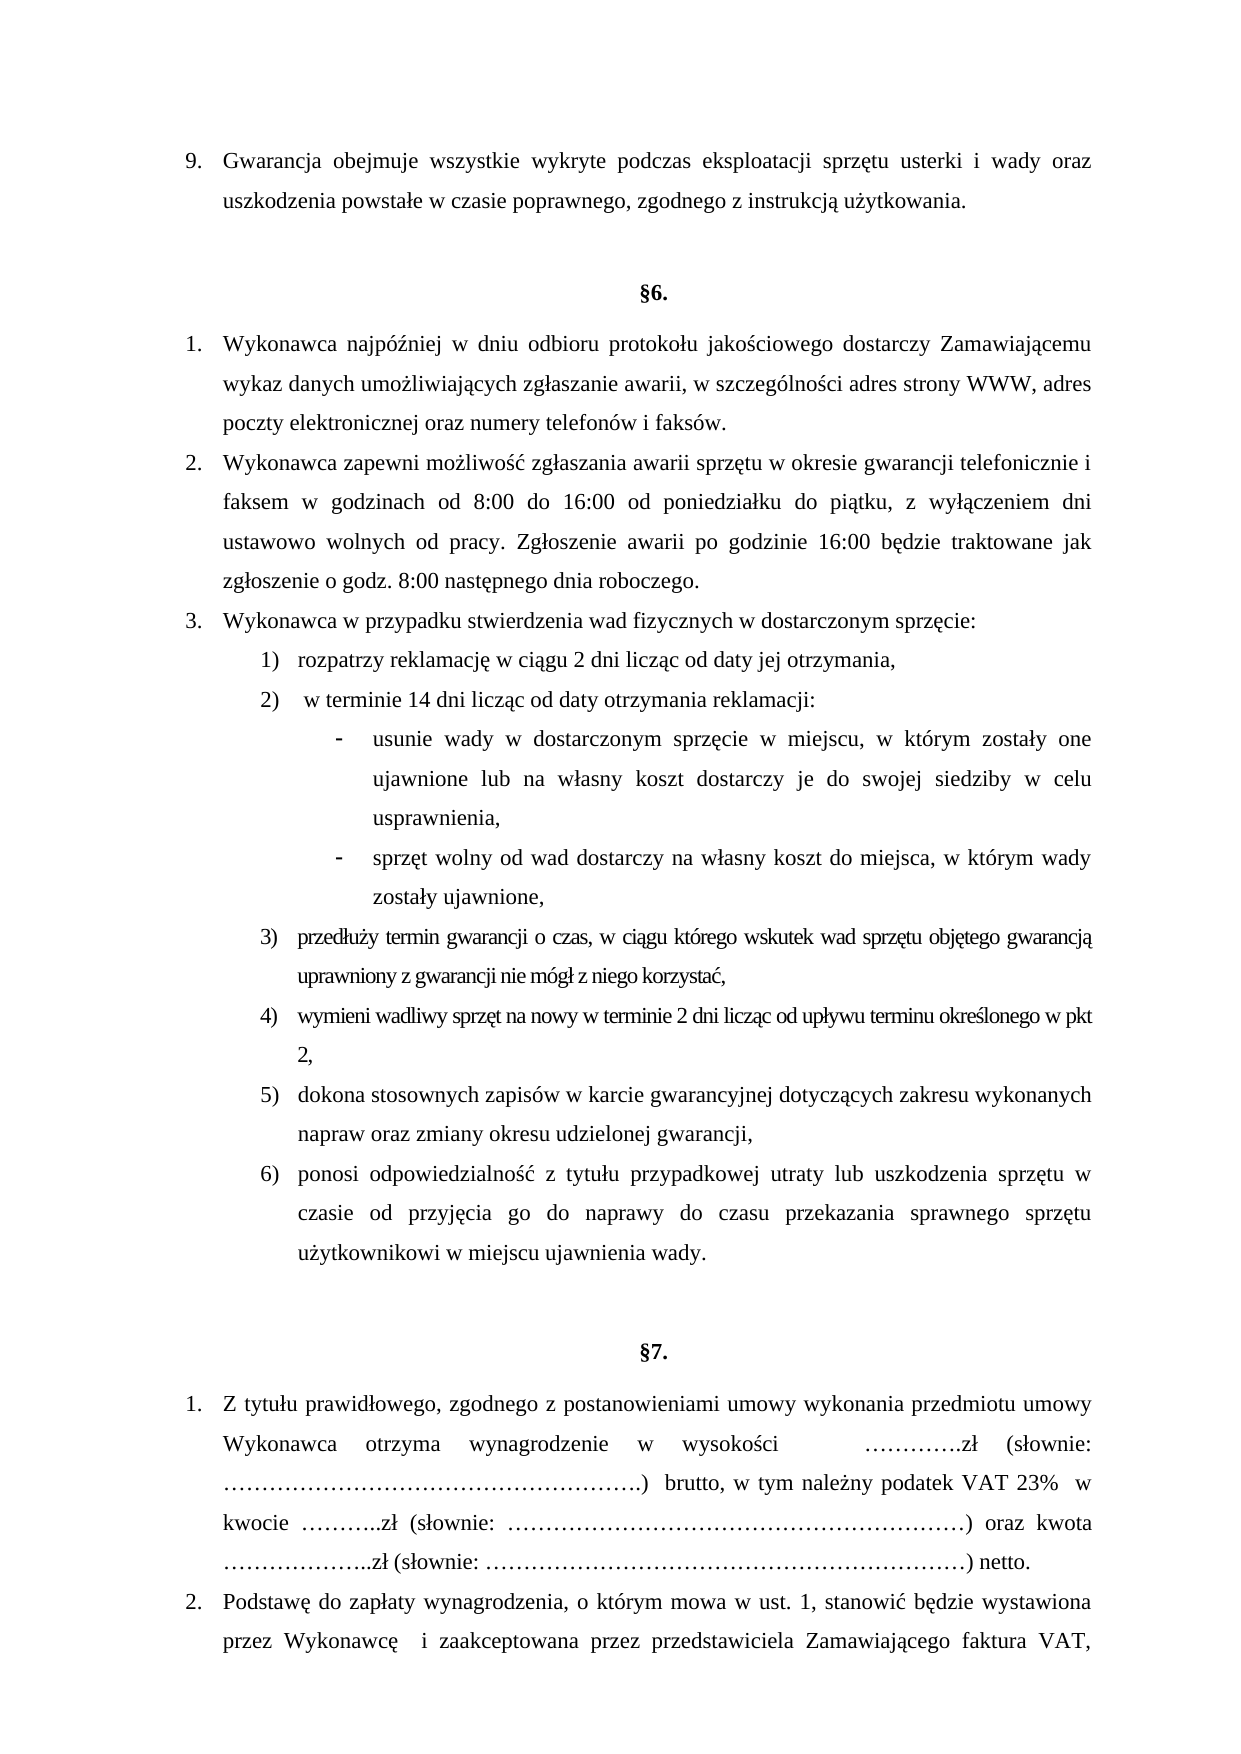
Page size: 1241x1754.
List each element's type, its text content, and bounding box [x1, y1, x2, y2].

list Z tytułu prawidłowego, zgodnego z postanowieniami umowy wykonania przedmiotu umowy Wykonawca otrzyma wynagrodzenie w wysokości ………….zł (słownie: ……………………………………………….) brutto, w tym należny podatek VAT 23% w kwocie ………..zł (słownie: ……………………………………………………) oraz kwota ………………..zł (słownie: ………………………………………………………) netto. [185, 1390, 1093, 1574]
list Gwarancja obejmuje wszystkie wykryte podczas eksploatacji sprzętu usterki i wady oraz uszkodzenia powstałe w czasie poprawnego, zgodnego z instrukcją użytkowania. [185, 148, 1093, 213]
list rozpatrzy reklamację w ciągu 2 dni licząc od daty jej otrzymania, [260, 646, 1093, 673]
list Wykonawca najpóźniej w dniu odbioru protokołu jakościowego dostarczy Zamawiającemu wykaz danych umożliwiających zgłaszanie awarii, w szczególności adres strony WWW, adres poczty elektronicznej oraz numery telefonów i faksów. [185, 331, 1093, 436]
text §6. [214, 278, 1093, 305]
list Wykonawca w przypadku stwierdzenia wad fizycznych w dostarczonym sprzęcie: [185, 607, 1093, 633]
list usunie wady w dostarczonym sprzęcie w miejscu, w którym zostały one ujawnione lub na własny koszt dostarczy je do swojej siedziby w celu usprawnienia, [335, 725, 1093, 831]
list wymieni wadliwy sprzęt na nowy w terminie 2 dni licząc od upływu terminu określonego w pkt 2, [260, 1002, 1093, 1067]
list Wykonawca zapewni możliwość zgłaszania awarii sprzętu w okresie gwarancji telefonicznie i faksem w godzinach od 8:00 do 16:00 od poniedziałku do piątku, z wyłączeniem dni ustawowo wolnych od pracy. Zgłoszenie awarii po godzinie 16:00 będzie traktowane jak zgłoszenie o godz. 8:00 następnego dnia roboczego. [185, 449, 1093, 594]
list dokona stosownych zapisów w karcie gwarancyjnej dotyczących zakresu wykonanych napraw oraz zmiany okresu udzielonej gwarancji, [260, 1081, 1093, 1146]
list ponosi odpowiedzialność z tytułu przypadkowej utraty lub uszkodzenia sprzętu w czasie od przyjęcia go do naprawy do czasu przekazania sprawnego sprzętu użytkownikowi w miejscu ujawnienia wady. [260, 1159, 1093, 1265]
list przedłuży termin gwarancji o czas, w ciągu którego wskutek wad sprzętu objętego gwarancją uprawniony z gwarancji nie mógł z niego korzystać, [260, 923, 1093, 988]
list w terminie 14 dni licząc od daty otrzymania reklamacji: [260, 686, 1093, 712]
list sprzęt wolny od wad dostarczy na własny koszt do miejsca, w którym wady zostały ujawnione, [335, 844, 1093, 909]
text §7. [214, 1338, 1093, 1365]
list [185, 1588, 1093, 1653]
